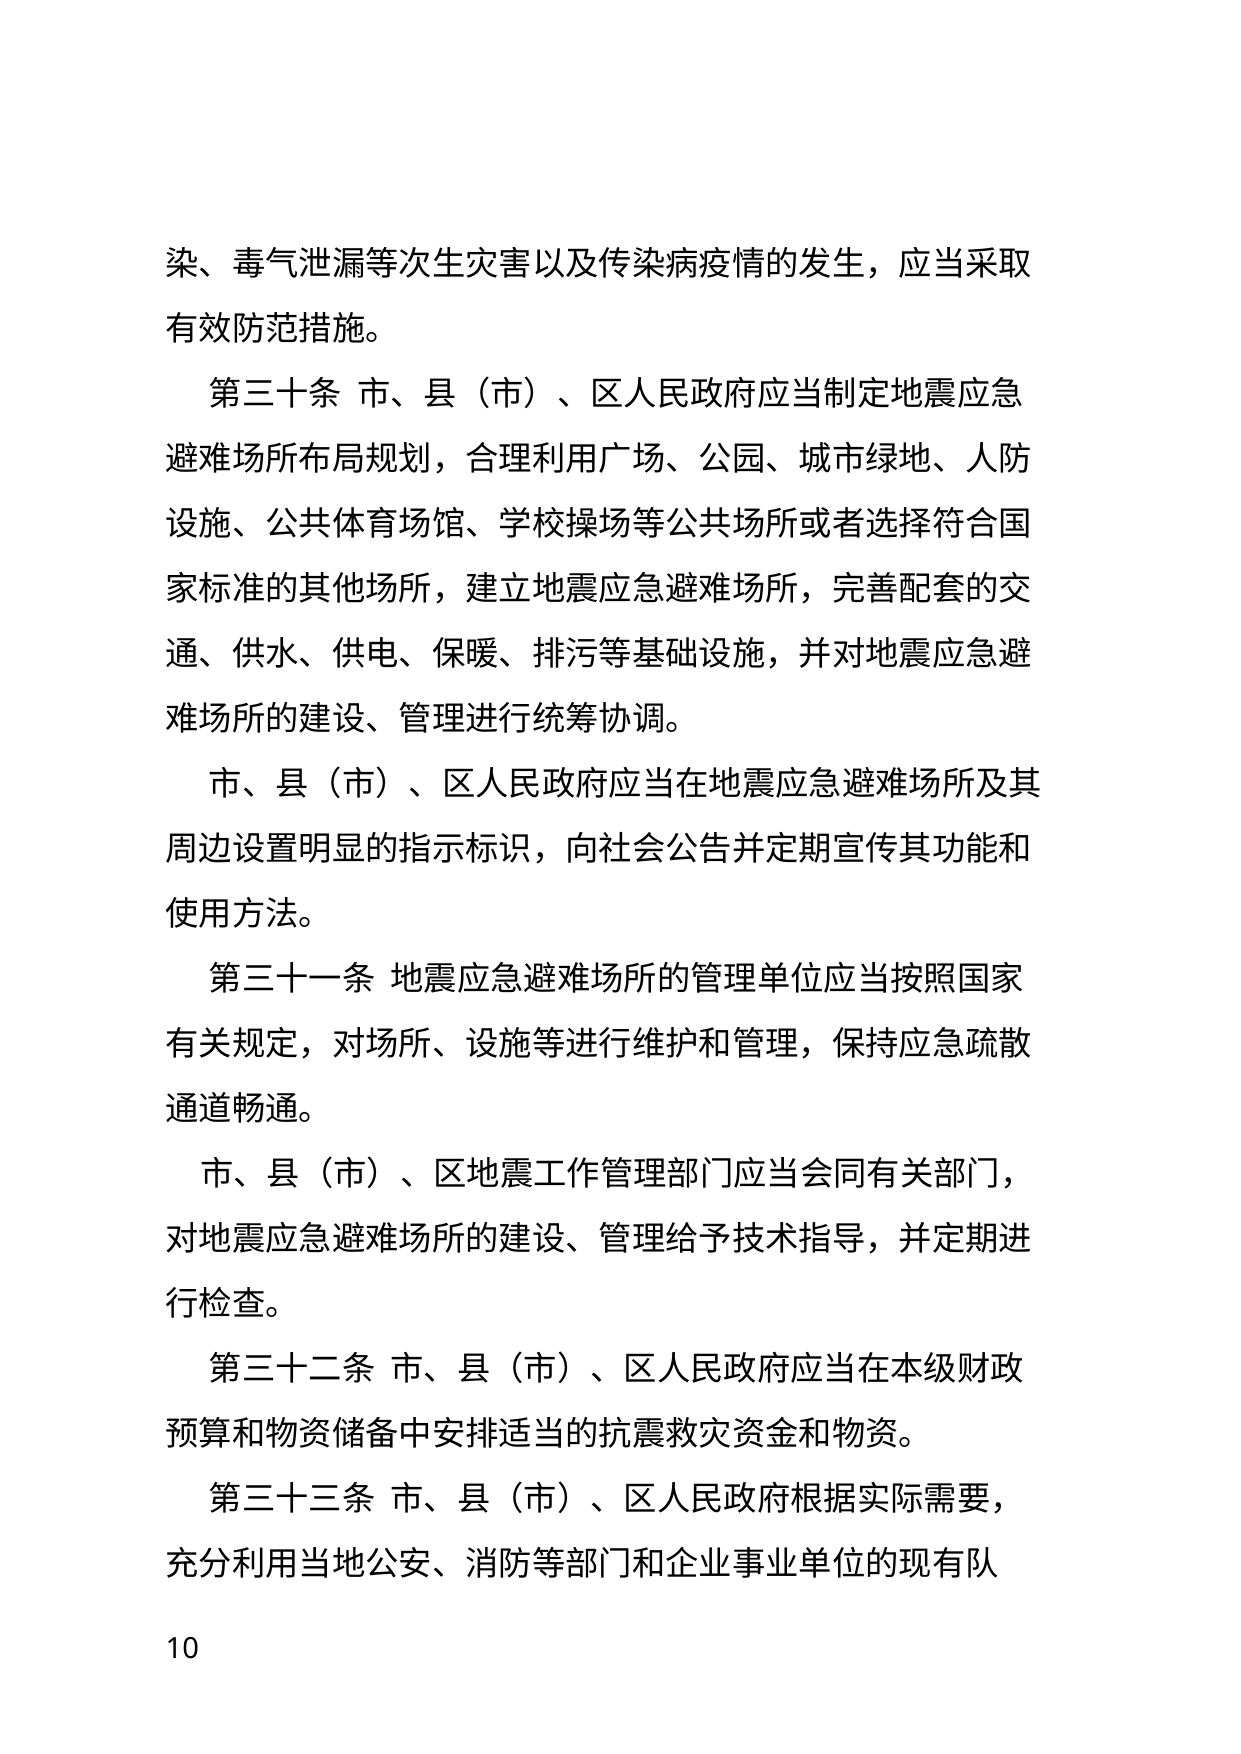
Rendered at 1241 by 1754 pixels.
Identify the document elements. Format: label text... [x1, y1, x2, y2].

text 第三十二条 市、县（市）、区人民政府应当在本级财政预算和物资储备中安排适当的抗震救灾资金和物资。 [165, 1334, 1053, 1464]
text 第三十条 市、县（市）、区人民政府应当制定地震应急避难场所布局规划，合理利用广场、公园、城市绿地、人防设施、公共体育场馆、学校操场等公共场所或者选择符合国家标准的其他场所，建立地震应急避难场所，完善配套的交通、供水、供电、保暖、排污等基础设施，并对地震应急避难场所的建设、管理进行统筹协调。 [165, 359, 1053, 749]
text 第三十一条 地震应急避难场所的管理单位应当按照国家有关规定，对场所、设施等进行维护和管理，保持应急疏散通道畅通。 [165, 944, 1053, 1139]
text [165, 1464, 1053, 1594]
text 市、县（市）、区人民政府应当在地震应急避难场所及其周边设置明显的指示标识，向社会公告并定期宣传其功能和使用方法。 [165, 749, 1053, 944]
text 市、县（市）、区地震工作管理部门应当会同有关部门，对地震应急避难场所的建设、管理给予技术指导，并定期进行检查。 [165, 1139, 1053, 1334]
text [165, 229, 1053, 359]
